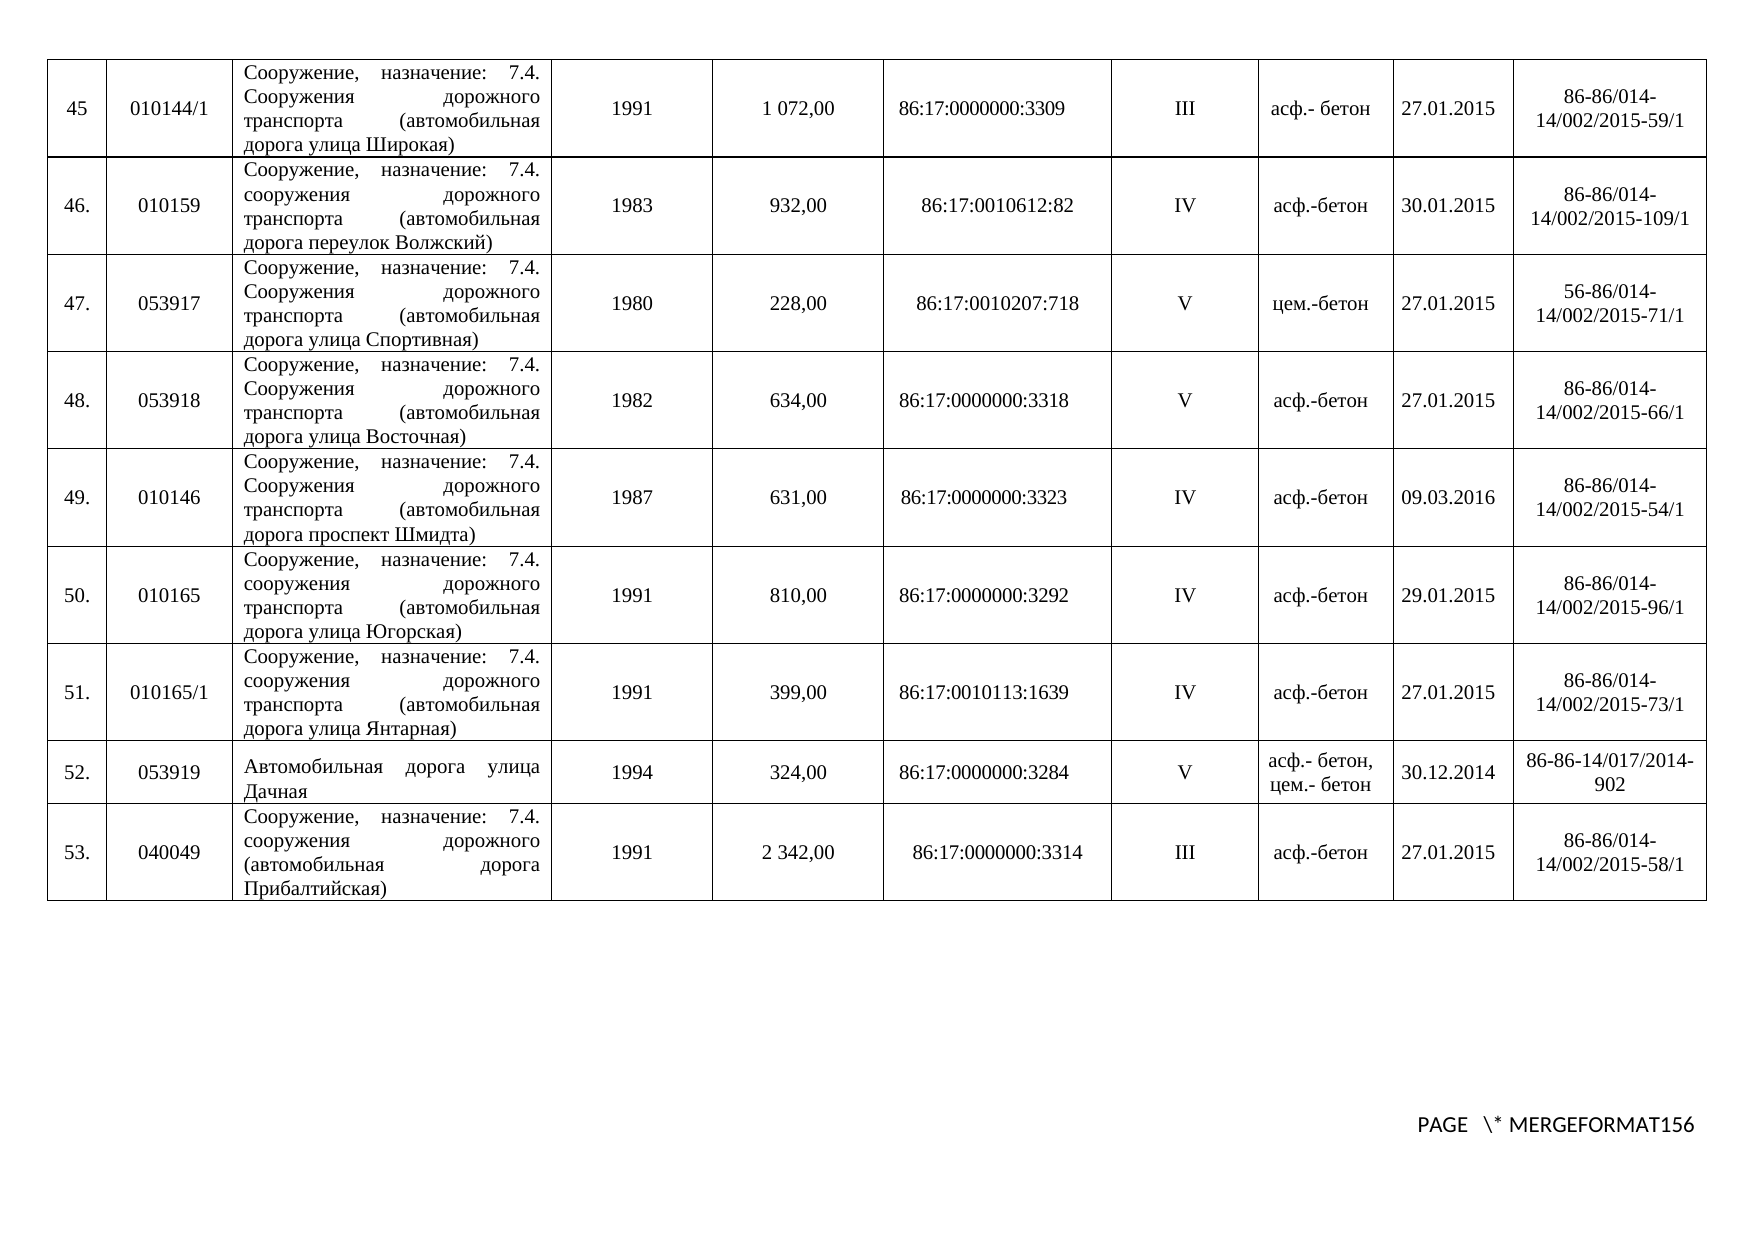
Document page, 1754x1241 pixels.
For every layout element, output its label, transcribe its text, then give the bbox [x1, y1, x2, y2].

table_header 010144/1 [107, 60, 232, 156]
table_cell 1983 [552, 158, 712, 254]
table_cell 86:17:0000000:3292 [884, 547, 1111, 643]
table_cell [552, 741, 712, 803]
table_cell 86:17:0010612:82 [884, 158, 1111, 254]
table_cell 56-86/014-14/002/2015-71/1 [1514, 255, 1706, 351]
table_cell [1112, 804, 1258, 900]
table_header III [1112, 60, 1258, 156]
table_header Сооружение, назначение: 7.4. Сооружения дорожного транспорта (автомобильная дорога улица Широкая) [233, 60, 551, 156]
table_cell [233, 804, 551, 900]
table_cell 810,00 [713, 547, 883, 643]
table_cell Сооружение, назначение: 7.4. Сооружения дорожного транспорта (автомобильная дорога улица Спортивная) [233, 255, 551, 351]
table_cell 1980 [552, 255, 712, 351]
table_cell 29.01.2015 [1394, 547, 1513, 643]
table_cell 46. [48, 158, 106, 254]
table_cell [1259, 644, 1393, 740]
table_cell 631,00 [713, 449, 883, 546]
table_cell IV [1112, 547, 1258, 643]
table_cell 30.01.2015 [1394, 158, 1513, 254]
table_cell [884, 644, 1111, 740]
table_cell 010165/1 [107, 644, 232, 740]
table_header 1991 [552, 60, 712, 156]
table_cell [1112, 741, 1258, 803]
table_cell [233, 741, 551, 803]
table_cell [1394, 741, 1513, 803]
table_cell Сооружение, назначение: 7.4. Сооружения дорожного транспорта (автомобильная дорога проспект Шмидта) [233, 449, 551, 546]
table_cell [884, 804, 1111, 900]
table_cell 86-86/014-14/002/2015-96/1 [1514, 547, 1706, 643]
table_cell 48. [48, 352, 106, 448]
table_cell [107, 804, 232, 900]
table_cell асф.-бетон [1259, 449, 1393, 546]
table_cell 053918 [107, 352, 232, 448]
table_cell 228,00 [713, 255, 883, 351]
table_cell 86-86/014-14/002/2015-54/1 [1514, 449, 1706, 546]
table_cell 51. [48, 644, 106, 740]
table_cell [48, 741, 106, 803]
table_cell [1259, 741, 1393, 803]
table_cell асф.-бетон [1259, 547, 1393, 643]
table_cell IV [1112, 158, 1258, 254]
table_cell 86:17:0000000:3318 [884, 352, 1111, 448]
table_cell асф.-бетон [1259, 158, 1393, 254]
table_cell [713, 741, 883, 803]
table_cell Сооружение, назначение: 7.4. Сооружения дорожного транспорта (автомобильная дорога улица Восточная) [233, 352, 551, 448]
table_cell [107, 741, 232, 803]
table_cell 47. [48, 255, 106, 351]
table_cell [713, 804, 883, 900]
table_cell 010159 [107, 158, 232, 254]
table_cell 27.01.2015 [1394, 255, 1513, 351]
table_cell V [1112, 352, 1258, 448]
table_header 27.01.2015 [1394, 60, 1513, 156]
table_cell 053917 [107, 255, 232, 351]
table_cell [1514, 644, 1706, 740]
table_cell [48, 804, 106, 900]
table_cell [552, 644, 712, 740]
table_cell 86:17:0000000:3323 [884, 449, 1111, 546]
table_header 1 072,00 [713, 60, 883, 156]
table_cell Сооружение, назначение: 7.4. сооружения дорожного транспорта (автомобильная дорога переулок Волжский) [233, 158, 551, 254]
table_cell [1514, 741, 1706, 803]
table_cell 932,00 [713, 158, 883, 254]
table_cell V [1112, 255, 1258, 351]
table_cell 86-86/014-14/002/2015-66/1 [1514, 352, 1706, 448]
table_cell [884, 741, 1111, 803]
table_cell 010165 [107, 547, 232, 643]
table_header 86:17:0000000:3309 [884, 60, 1111, 156]
table_cell 010146 [107, 449, 232, 546]
table_cell IV [1112, 449, 1258, 546]
table_cell Сооружение, назначение: 7.4. сооружения дорожного транспорта (автомобильная дорога улица Югорская) [233, 547, 551, 643]
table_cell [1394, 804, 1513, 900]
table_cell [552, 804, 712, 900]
table_cell 1987 [552, 449, 712, 546]
table_cell 49. [48, 449, 106, 546]
table_cell 27.01.2015 [1394, 352, 1513, 448]
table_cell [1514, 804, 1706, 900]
table_cell 634,00 [713, 352, 883, 448]
table_header асф.- бетон [1259, 60, 1393, 156]
table_cell Сооружение, назначение: 7.4. сооружения дорожного транспорта (автомобильная дорога улица Янтарная) [233, 644, 551, 740]
table_cell 86:17:0010207:718 [884, 255, 1111, 351]
table_cell 86-86/014-14/002/2015-109/1 [1514, 158, 1706, 254]
table_cell 09.03.2016 [1394, 449, 1513, 546]
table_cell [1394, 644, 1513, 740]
table_cell 1991 [552, 547, 712, 643]
table_cell 1982 [552, 352, 712, 448]
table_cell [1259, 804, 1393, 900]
table_cell 50. [48, 547, 106, 643]
table_cell асф.-бетон [1259, 352, 1393, 448]
table_header 45 [48, 60, 106, 156]
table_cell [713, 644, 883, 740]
table_header 86-86/014-14/002/2015-59/1 [1514, 60, 1706, 156]
table_cell цем.-бетон [1259, 255, 1393, 351]
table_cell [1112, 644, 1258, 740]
